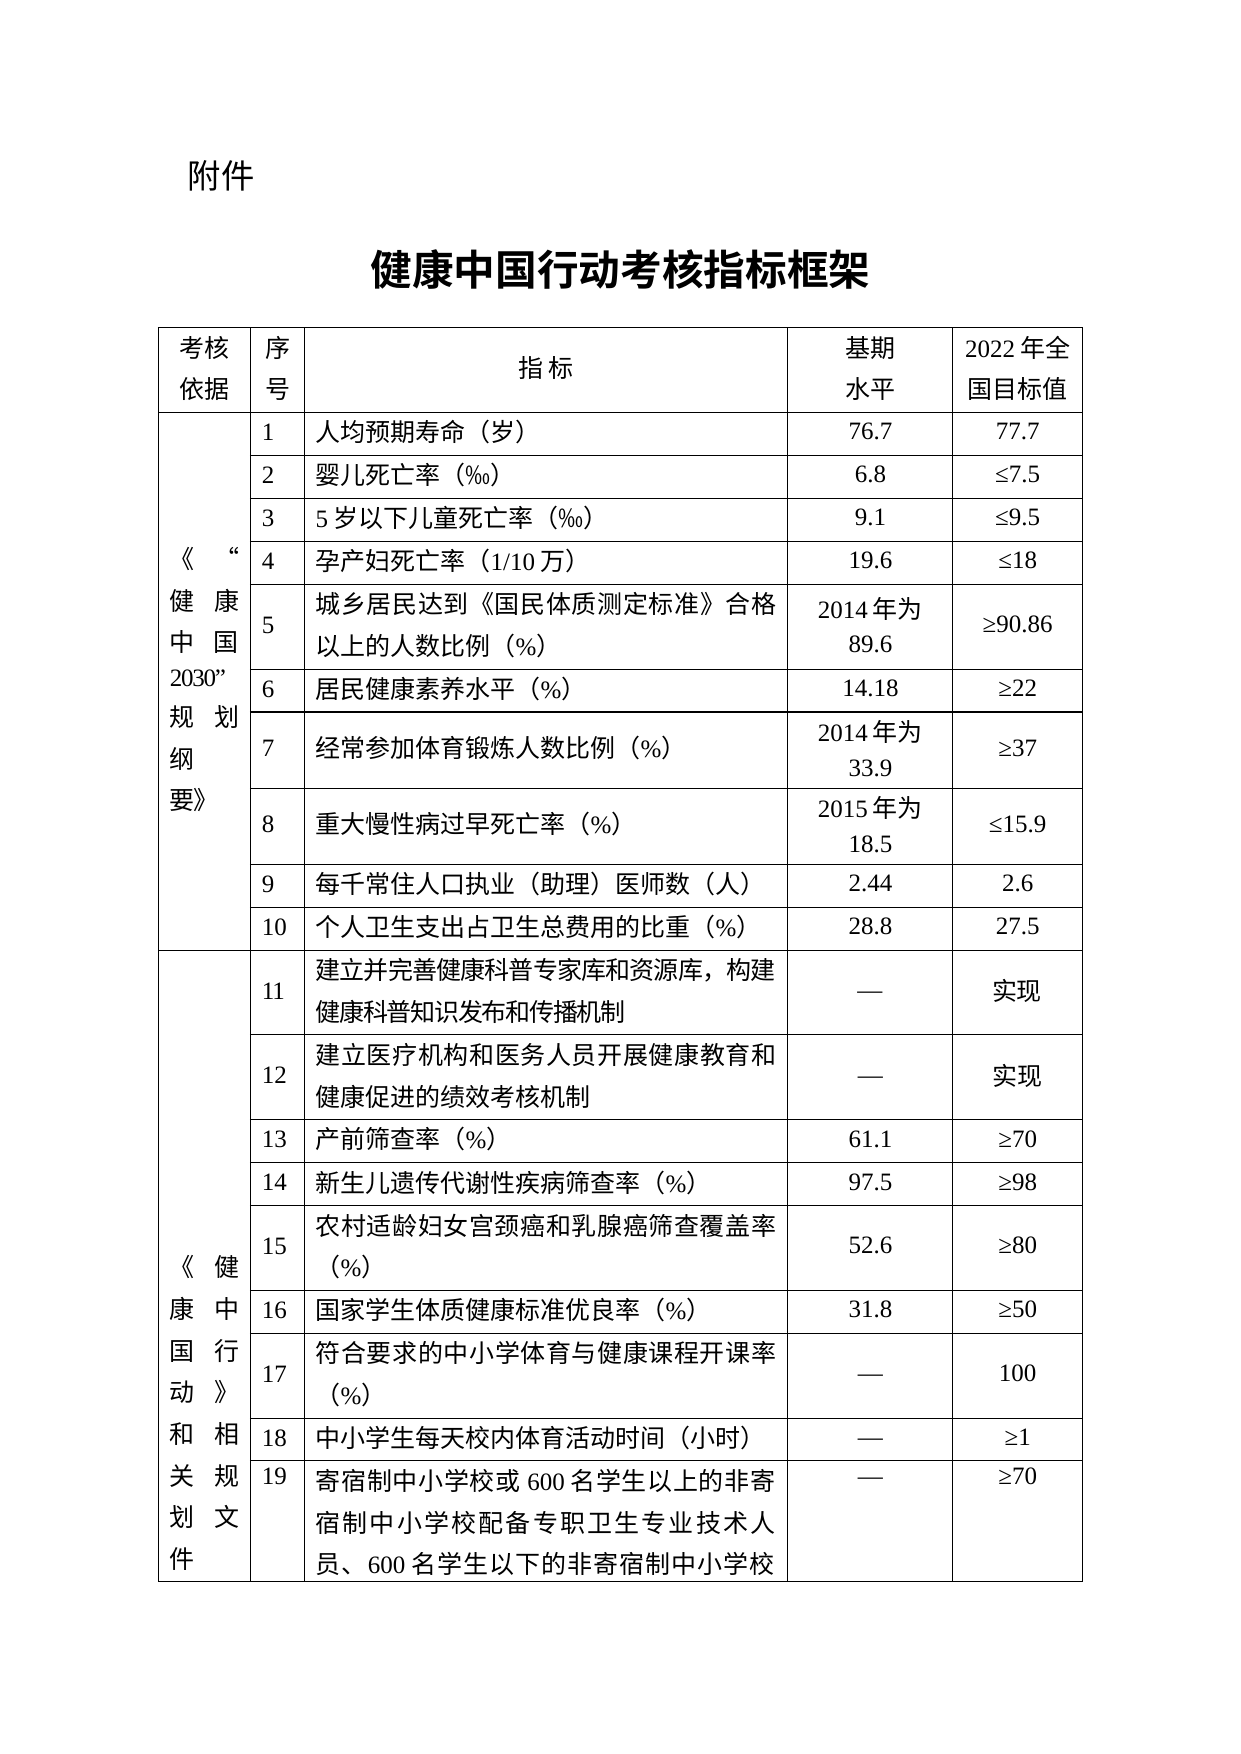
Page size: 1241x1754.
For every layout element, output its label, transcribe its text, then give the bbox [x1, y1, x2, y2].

table_cell 31.8 [788, 1291, 952, 1333]
table_cell ≤9.5 [953, 499, 1082, 541]
table_header 2022年全国目标值 [953, 328, 1082, 412]
table_cell 《“健康中国2030”规划纲要》 [159, 413, 250, 949]
table_cell 2.6 [953, 865, 1082, 907]
table_cell 52.6 [788, 1206, 952, 1290]
table_cell 重大慢性病过早死亡率（%） [305, 789, 787, 863]
table_cell [251, 789, 304, 863]
table_cell — [788, 951, 952, 1034]
table_cell ≥50 [953, 1291, 1082, 1333]
table_cell 77.7 [953, 413, 1082, 455]
table_cell ≥70 [953, 1120, 1082, 1162]
table_cell [251, 1120, 304, 1162]
table_header 考核依据 [159, 328, 250, 412]
table_cell 农村适龄妇女宫颈癌和乳腺癌筛查覆盖率（%） [305, 1206, 787, 1290]
table_cell 个人卫生支出占卫生总费用的比重（%） [305, 908, 787, 949]
table_cell 28.8 [788, 908, 952, 949]
table_cell 19.6 [788, 542, 952, 584]
table_cell 实现 [953, 951, 1082, 1034]
table_cell 76.7 [788, 413, 952, 455]
table_cell 14.18 [788, 670, 952, 711]
table_cell 婴儿死亡率（‰） [305, 456, 787, 498]
table_cell [251, 951, 304, 1034]
table_cell 孕产妇死亡率（1/10万） [305, 542, 787, 584]
table_cell [251, 1035, 304, 1119]
table_cell [251, 585, 304, 668]
table_cell — [788, 1035, 952, 1119]
table_cell [251, 865, 304, 907]
table_cell 100 [953, 1334, 1082, 1417]
table_cell ≥22 [953, 670, 1082, 711]
table_cell 建立并完善健康科普专家库和资源库，构建健康科普知识发布和传播机制 [305, 951, 787, 1034]
table_cell 居民健康素养水平（%） [305, 670, 787, 711]
table_cell 国家学生体质健康标准优良率（%） [305, 1291, 787, 1333]
table_cell ≥37 [953, 713, 1082, 787]
table_cell 新生儿遗传代谢性疾病筛查率（%） [305, 1163, 787, 1205]
table_cell 9.1 [788, 499, 952, 541]
table_cell 经常参加体育锻炼人数比例（%） [305, 713, 787, 787]
table_cell 《健康中国行动》和相关规划文件 《健康中国行动》和相关规划文件 [159, 951, 250, 1581]
table_cell 符合要求的中小学体育与健康课程开课率（%） [305, 1334, 787, 1417]
table_cell [251, 1291, 304, 1333]
table_cell [251, 456, 304, 498]
table_cell [251, 1419, 304, 1460]
table_cell 5岁以下儿童死亡率（‰） [305, 499, 787, 541]
table_cell 97.5 [788, 1163, 952, 1205]
table_cell 61.1 [788, 1120, 952, 1162]
table_cell [251, 1461, 304, 1581]
table_cell [251, 1163, 304, 1205]
table_cell ≥1 [953, 1419, 1082, 1460]
table_cell 城乡居民达到《国民体质测定标准》合格以上的人数比例（%） [305, 585, 787, 668]
table_cell ≤7.5 [953, 456, 1082, 498]
table_cell — [788, 1419, 952, 1460]
table_cell 建立医疗机构和医务人员开展健康教育和健康促进的绩效考核机制 [305, 1035, 787, 1119]
table_cell ≥80 [953, 1206, 1082, 1290]
table_cell [251, 1206, 304, 1290]
table_cell 2014年为89.6 [788, 585, 952, 668]
table_header 指 标 [305, 328, 787, 412]
table_cell 每千常住人口执业（助理）医师数（人） [305, 865, 787, 907]
table_cell [251, 670, 304, 711]
table_cell [251, 908, 304, 949]
table_cell [251, 542, 304, 584]
table_cell 6.8 [788, 456, 952, 498]
table_cell ≤15.9 [953, 789, 1082, 863]
table_cell 2014年为33.9 [788, 713, 952, 787]
table_cell 产前筛查率（%） [305, 1120, 787, 1162]
table_cell ≥70 [953, 1461, 1082, 1581]
table_cell 实现 [953, 1035, 1082, 1119]
table_cell 2.44 [788, 865, 952, 907]
table_cell — [788, 1461, 952, 1581]
table_header 基期 水平 [788, 328, 952, 412]
table_cell ≤18 [953, 542, 1082, 584]
table_cell 2015年为18.5 [788, 789, 952, 863]
table_cell ≥98 [953, 1163, 1082, 1205]
table_cell 27.5 [953, 908, 1082, 949]
table_header 序号 [251, 328, 304, 412]
table_cell ≥90.86 [953, 585, 1082, 668]
table_cell [251, 413, 304, 455]
table_cell [251, 1334, 304, 1417]
table_cell 人均预期寿命（岁） [305, 413, 787, 455]
table_cell [251, 499, 304, 541]
text 健康中国行动考核指标框架 [187, 237, 1053, 297]
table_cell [305, 1461, 787, 1581]
table_cell 中小学生每天校内体育活动时间（小时） [305, 1419, 787, 1460]
text 附件 [187, 150, 1053, 198]
table_cell [251, 713, 304, 787]
table_cell — [788, 1334, 952, 1417]
